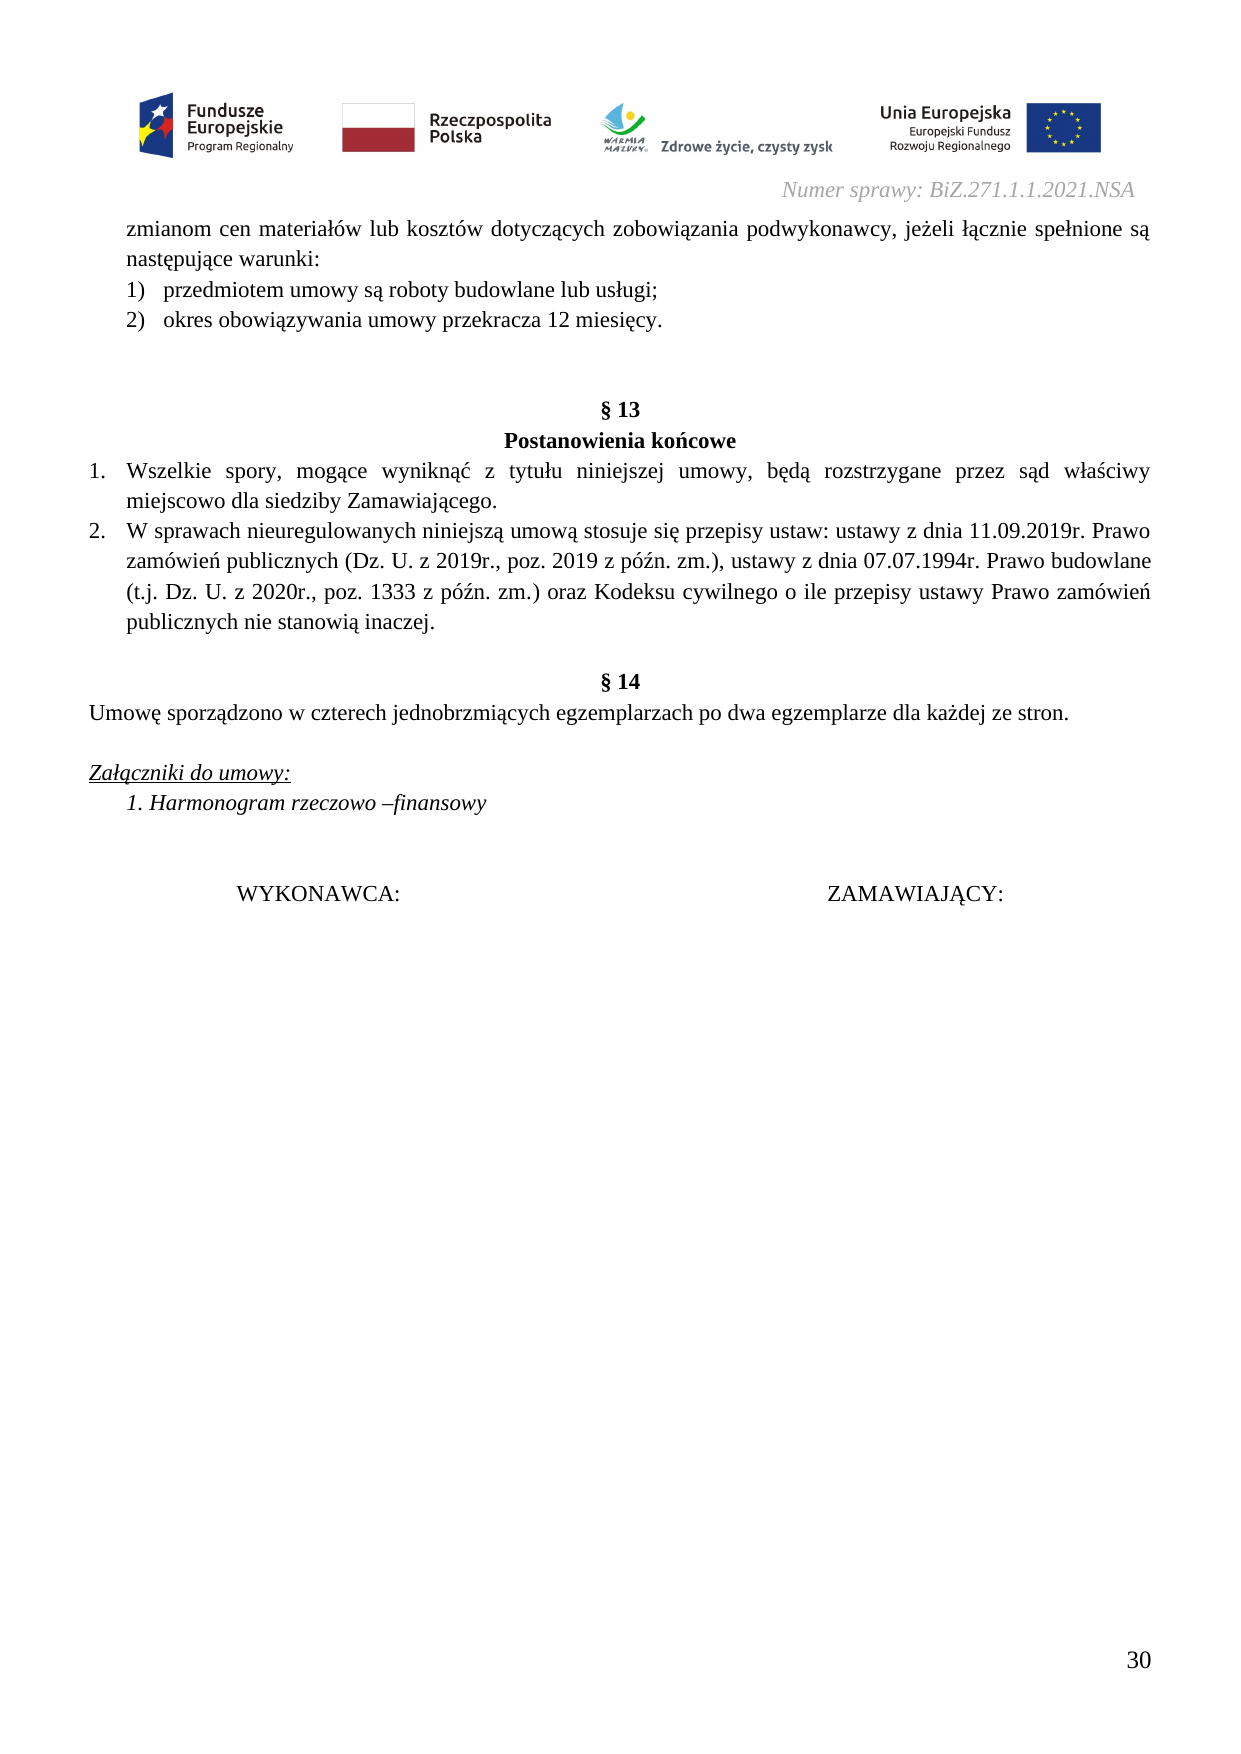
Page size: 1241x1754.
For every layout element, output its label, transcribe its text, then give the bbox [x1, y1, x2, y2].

text Załączniki do umowy: [89, 759, 1152, 785]
text WYKONAWCA: ZAMAWIAJĄCY: [89, 880, 1152, 906]
list W sprawach nieuregulowanych niniejszą umową stosuje się przepisy ustaw: ustawy z dnia 11.09.2019r. Prawo zamówień publicznych (Dz. U. z 2019r., poz. 2019 z późn. zm.), ustawy z dnia 07.07.1994r. Prawo budowlane (t.j. Dz. U. z 2020r., poz. 1333 z późn. zm.) oraz Kodeksu cywilnego o ile przepisy ustawy Prawo zamówień publicznych nie stanowią inaczej. [89, 517, 1152, 634]
text § 13 [89, 396, 1152, 423]
list okres obowiązywania umowy przekracza 12 miesięcy. [126, 306, 1152, 332]
text Umowę sporządzono w czterech jednobrzmiących egzemplarzach po dwa egzemplarze dla każdej ze stron. [89, 698, 1152, 725]
list Wszelkie spory, mogące wyniknąć z tytułu niniejszej umowy, będą rozstrzygane przez sąd właściwy miejscowo dla siedziby Zamawiającego. [89, 457, 1152, 513]
text Postanowienia końcowe [89, 427, 1152, 453]
picture [103, 73, 1137, 177]
text 1. Harmonogram rzeczowo –finansowy [126, 789, 1152, 816]
list przedmiotem umowy są roboty budowlane lub usługi; [126, 276, 1152, 302]
text § 14 [89, 668, 1152, 695]
